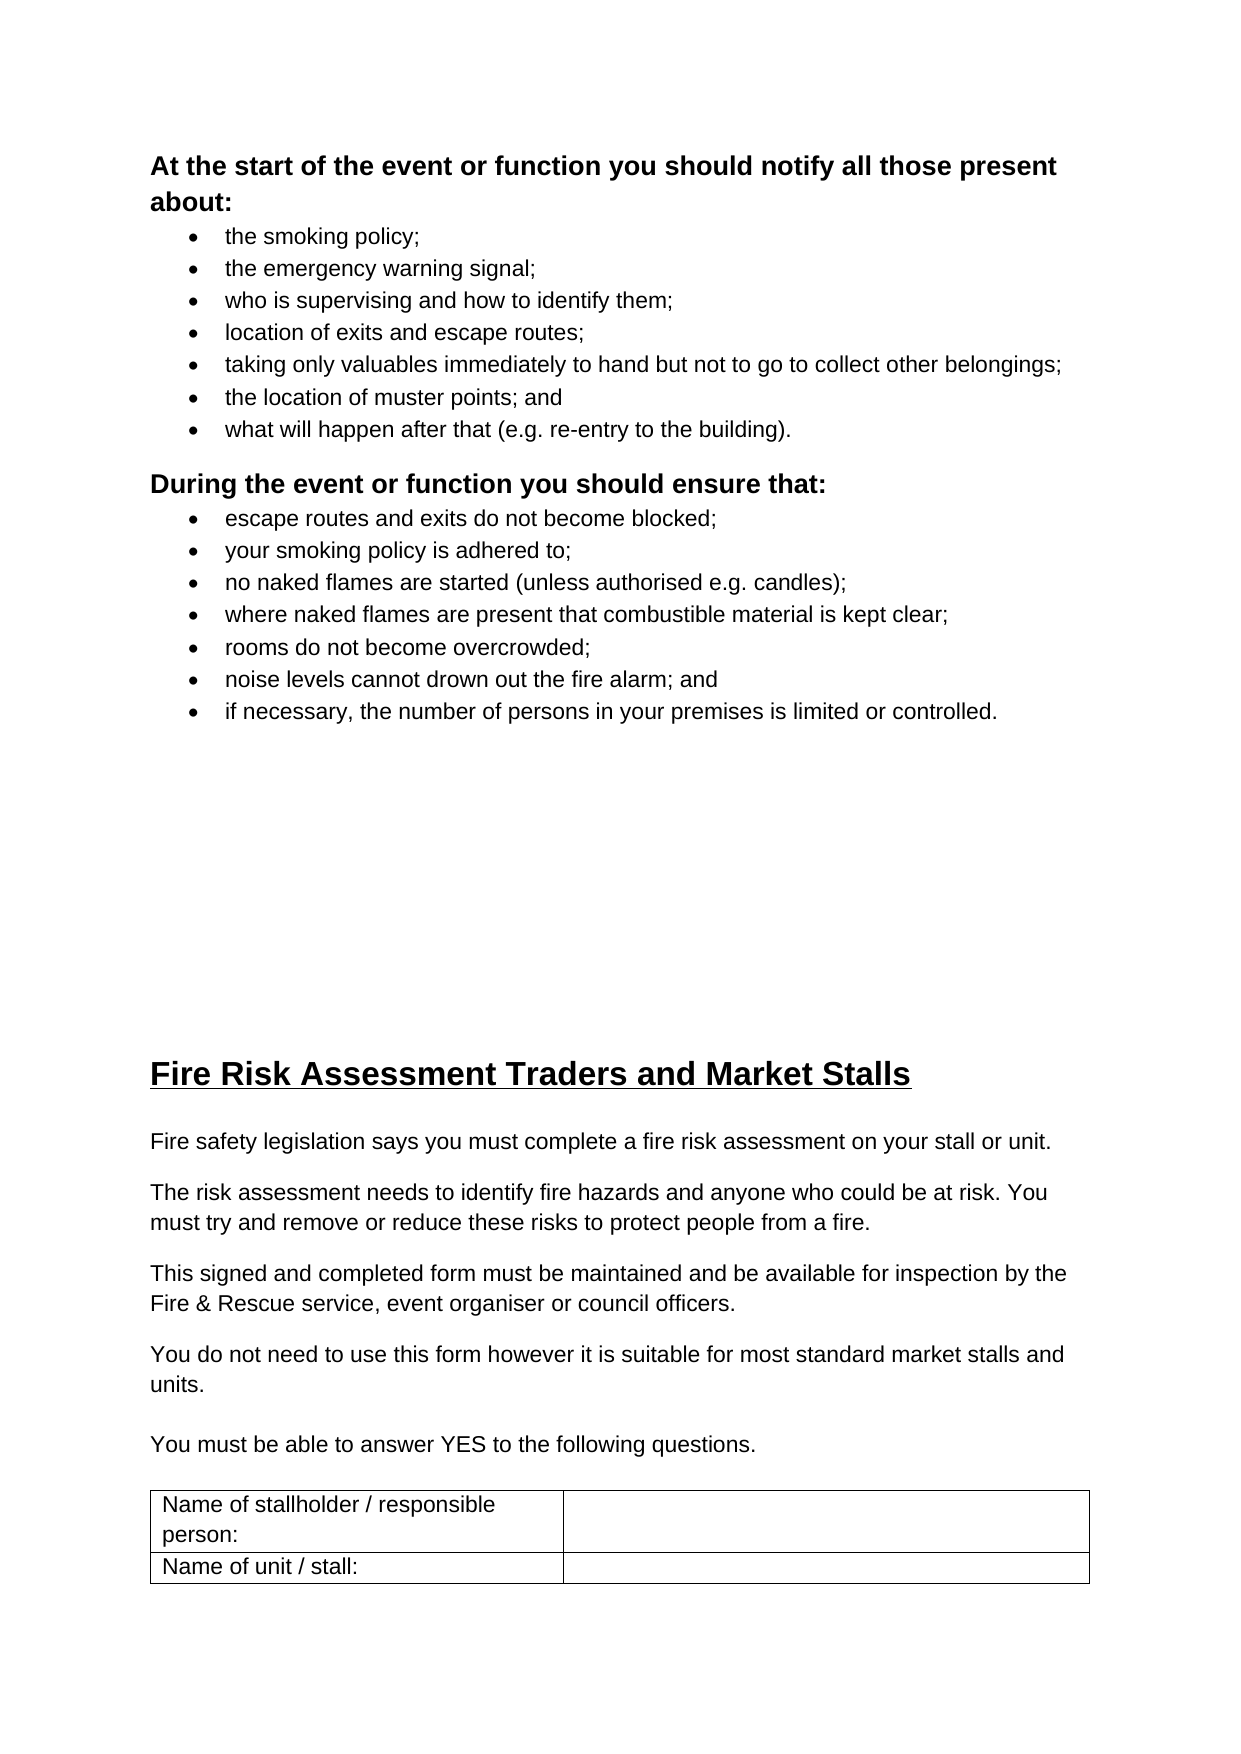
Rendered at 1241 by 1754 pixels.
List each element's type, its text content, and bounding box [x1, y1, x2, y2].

list what will happen after that (e.g. re-entry to the building). [187, 415, 1090, 443]
text This signed and completed form must be maintained and be available for inspection by the Fire & Rescue service, event organiser or council officers. [150, 1260, 1090, 1316]
list location of exits and escape routes; [187, 318, 1090, 346]
list the emergency warning signal; [187, 254, 1090, 282]
text You must be able to answer YES to the following questions. [150, 1431, 1090, 1457]
subtitle Fire Risk Assessment Traders and Market Stalls [150, 1054, 1090, 1093]
list your smoking policy is adhered to; [187, 536, 1090, 564]
text You do not need to use this form however it is suitable for most standard market stalls and units. [150, 1341, 1090, 1398]
list escape routes and exits do not become blocked; [187, 504, 1090, 532]
list who is supervising and how to identify them; [187, 286, 1090, 314]
table_cell Name of unit / stall: [151, 1553, 563, 1583]
list no naked flames are started (unless authorised e.g. candles); [187, 568, 1090, 596]
subtitle During the event or function you should ensure that: [150, 468, 1090, 499]
text Fire safety legislation says you must complete a fire risk assessment on your stall or unit. [150, 1128, 1090, 1154]
list the smoking policy; [187, 222, 1090, 250]
list where naked flames are present that combustible material is kept clear; [187, 601, 1090, 628]
list noise levels cannot drown out the fire alarm; and [187, 665, 1090, 693]
list if necessary, the number of persons in your premises is limited or controlled. [187, 697, 1090, 725]
subtitle At the start of the event or function you should notify all those present about: [150, 150, 1090, 217]
text The risk assessment needs to identify fire hazards and anyone who could be at risk. You must try and remove or reduce these risks to protect people from a fire. [150, 1179, 1090, 1235]
table_header [564, 1491, 1089, 1552]
table_cell [564, 1553, 1089, 1583]
list the location of muster points; and [187, 383, 1090, 411]
list rooms do not become overcrowded; [187, 633, 1090, 661]
table_header Name of stallholder / responsible person: [151, 1491, 563, 1552]
list taking only valuables immediately to hand but not to go to collect other belongings; [187, 351, 1090, 379]
